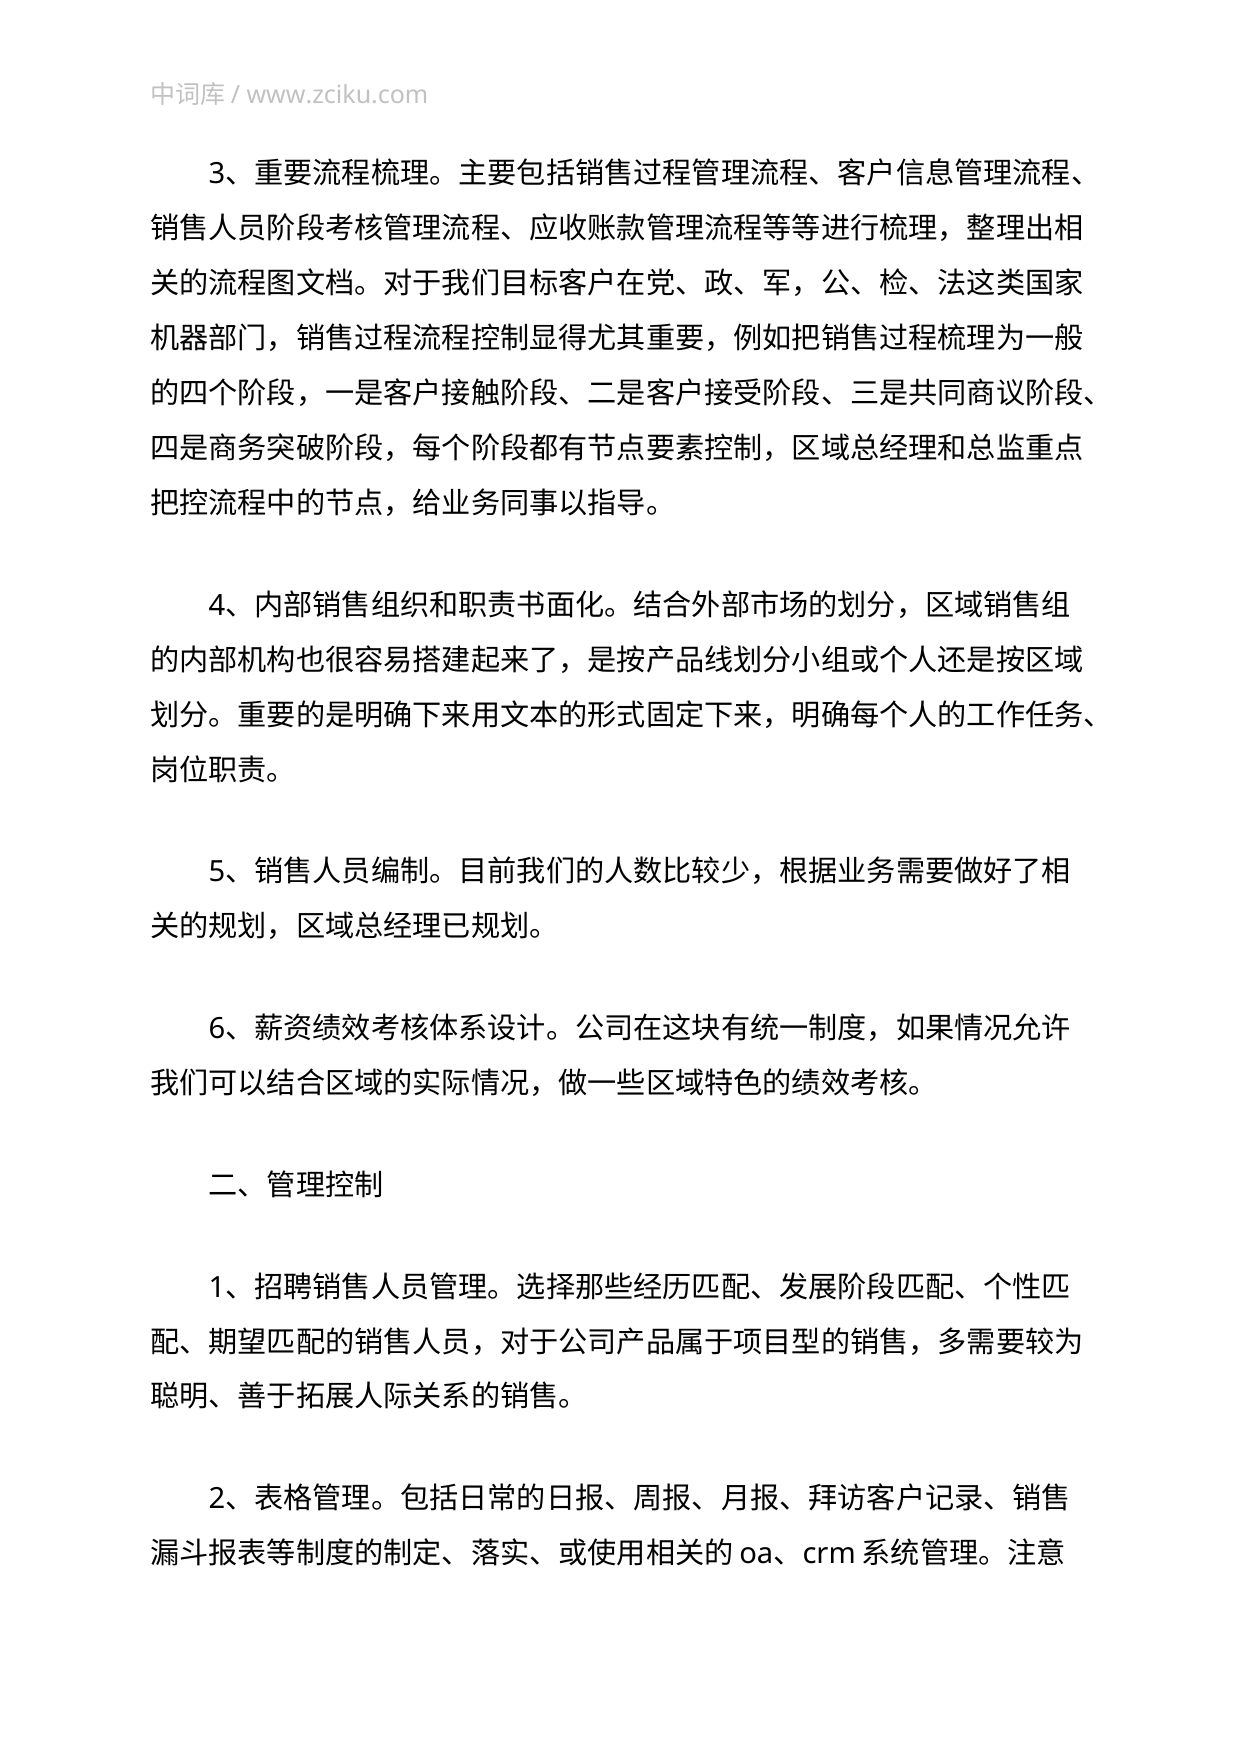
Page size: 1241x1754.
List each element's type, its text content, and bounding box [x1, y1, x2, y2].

text 6、薪资绩效考核体系设计。公司在这块有统一制度，如果情况允许我们可以结合区域的实际情况，做一些区域特色的绩效考核。 [150, 1004, 1090, 1102]
text 二、管理控制 [150, 1161, 1090, 1204]
text 4、内部销售组织和职责书面化。结合外部市场的划分，区域销售组的内部机构也很容易搭建起来了，是按产品线划分小组或个人还是按区域划分。重要的是明确下来用文本的形式固定下来，明确每个人的工作任务、岗位职责。 [150, 581, 1090, 788]
text 5、销售人员编制。目前我们的人数比较少，根据业务需要做好了相关的规划，区域总经理已规划。 [150, 848, 1090, 945]
text 1、招聘销售人员管理。选择那些经历匹配、发展阶段匹配、个性匹配、期望匹配的销售人员，对于公司产品属于项目型的销售，多需要较为聪明、善于拓展人际关系的销售。 [150, 1263, 1090, 1415]
text 3、重要流程梳理。主要包括销售过程管理流程、客户信息管理流程、销售人员阶段考核管理流程、应收账款管理流程等等进行梳理，整理出相关的流程图文档。对于我们目标客户在党、政、军，公、检、法这类国家机器部门，销售过程流程控制显得尤其重要，例如把销售过程梳理为一般的四个阶段，一是客户接触阶段、二是客户接受阶段、三是共同商议阶段、四是商务突破阶段，每个阶段都有节点要素控制，区域总经理和总监重点把控流程中的节点，给业务同事以指导。 [150, 150, 1090, 522]
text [150, 1475, 1090, 1572]
